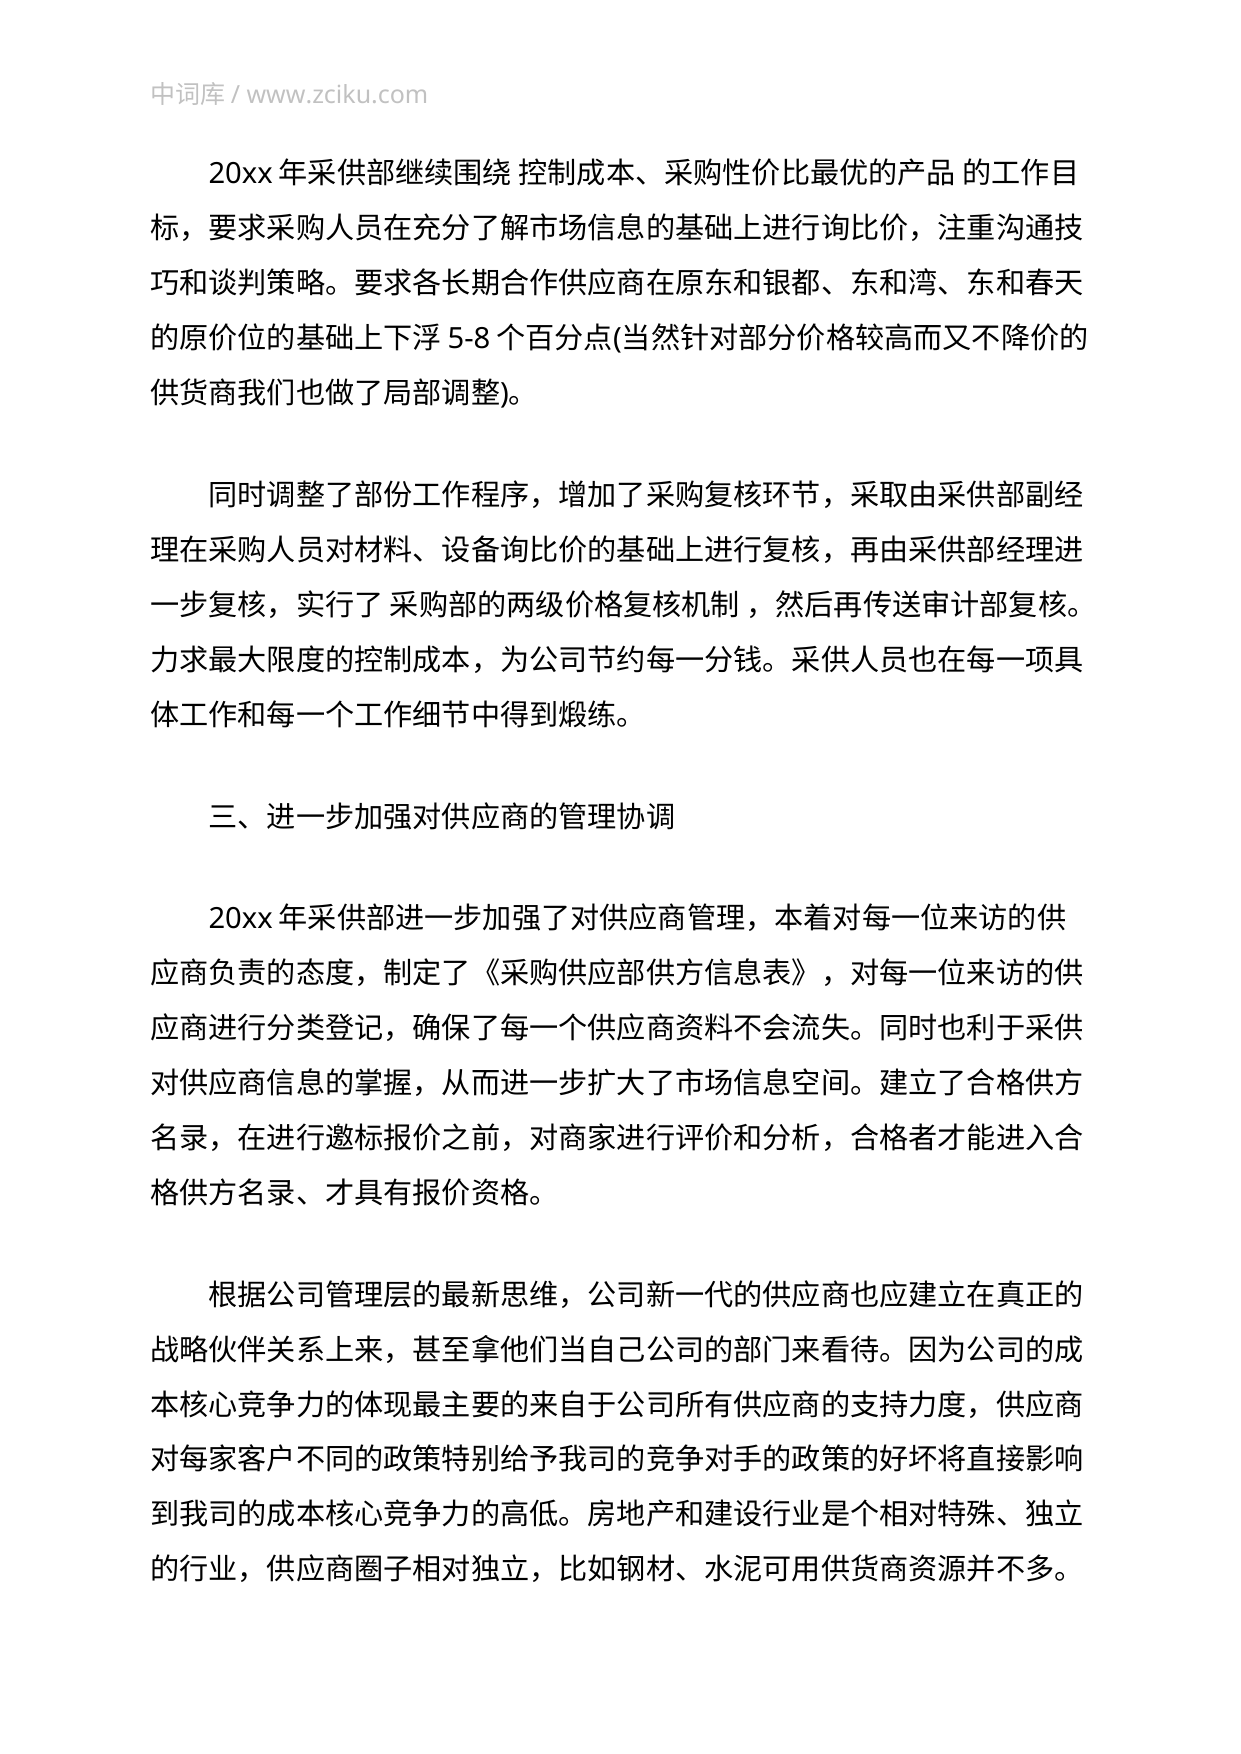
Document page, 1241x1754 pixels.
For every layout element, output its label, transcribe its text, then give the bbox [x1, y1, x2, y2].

text 三、进一步加强对供应商的管理协调 [150, 793, 1090, 835]
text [150, 1271, 1090, 1588]
text 20xx年采供部进一步加强了对供应商管理，本着对每一位来访的供应商负责的态度，制定了《采购供应部供方信息表》，对每一位来访的供应商进行分类登记，确保了每一个供应商资料不会流失。同时也利于采供对供应商信息的掌握，从而进一步扩大了市场信息空间。建立了合格供方名录，在进行邀标报价之前，对商家进行评价和分析，合格者才能进入合格供方名录、才具有报价资格。 [150, 895, 1090, 1212]
text 20xx年采供部继续围绕 控制成本、采购性价比最优的产品 的工作目标，要求采购人员在充分了解市场信息的基础上进行询比价，注重沟通技巧和谈判策略。要求各长期合作供应商在原东和银都、东和湾、东和春天的原价位的基础上下浮5-8个百分点(当然针对部分价格较高而又不降价的供货商我们也做了局部调整)。 [150, 150, 1090, 412]
text 同时调整了部份工作程序，增加了采购复核环节，采取由采供部副经理在采购人员对材料、设备询比价的基础上进行复核，再由采供部经理进一步复核，实行了 采购部的两级价格复核机制 ，然后再传送审计部复核。力求最大限度的控制成本，为公司节约每一分钱。采供人员也在每一项具体工作和每一个工作细节中得到煅练。 [150, 472, 1090, 734]
